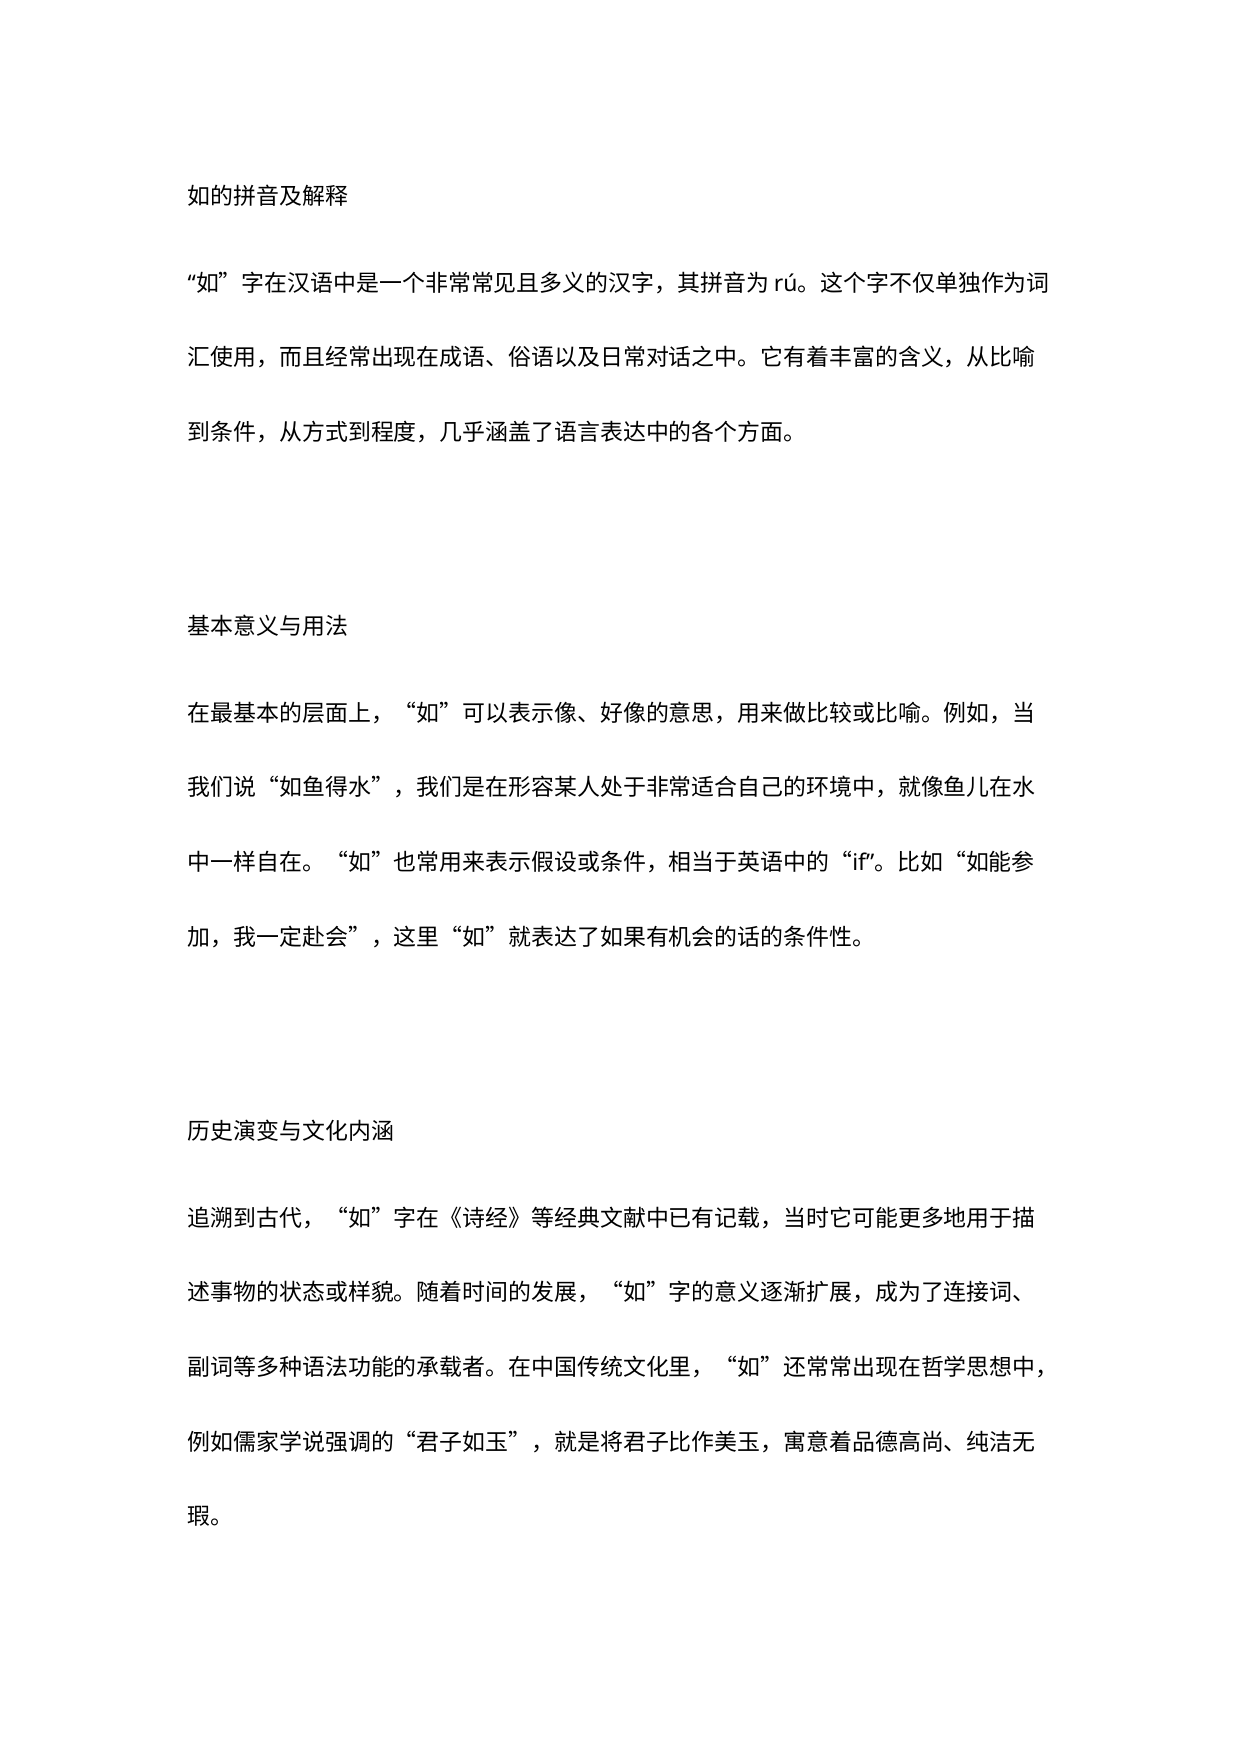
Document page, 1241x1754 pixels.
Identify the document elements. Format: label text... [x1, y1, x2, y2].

text 基本意义与用法 [187, 592, 1053, 657]
text “如”字在汉语中是一个非常常见且多义的汉字，其拼音为 rú。这个字不仅单独作为词汇使用，而且经常出现在成语、俗语以及日常对话之中。它有着丰富的含义，从比喻到条件，从方式到程度，几乎涵盖了语言表达中的各个方面。 [187, 248, 1053, 463]
text 在最基本的层面上，“如”可以表示像、好像的意思，用来做比较或比喻。例如，当我们说“如鱼得水”，我们是在形容某人处于非常适合自己的环境中，就像鱼儿在水中一样自在。“如”也常用来表示假设或条件，相当于英语中的“if”。比如“如能参加，我一定赴会”，这里“如”就表达了如果有机会的话的条件性。 [187, 679, 1053, 968]
text 如的拼音及解释 [187, 162, 1053, 227]
text 追溯到古代，“如”字在《诗经》等经典文献中已有记载，当时它可能更多地用于描述事物的状态或样貌。随着时间的发展，“如”字的意义逐渐扩展，成为了连接词、副词等多种语法功能的承载者。在中国传统文化里，“如”还常常出现在哲学思想中，例如儒家学说强调的“君子如玉”，就是将君子比作美玉，寓意着品德高尚、纯洁无瑕。 [187, 1184, 1053, 1547]
text 历史演变与文化内涵 [187, 1097, 1053, 1162]
